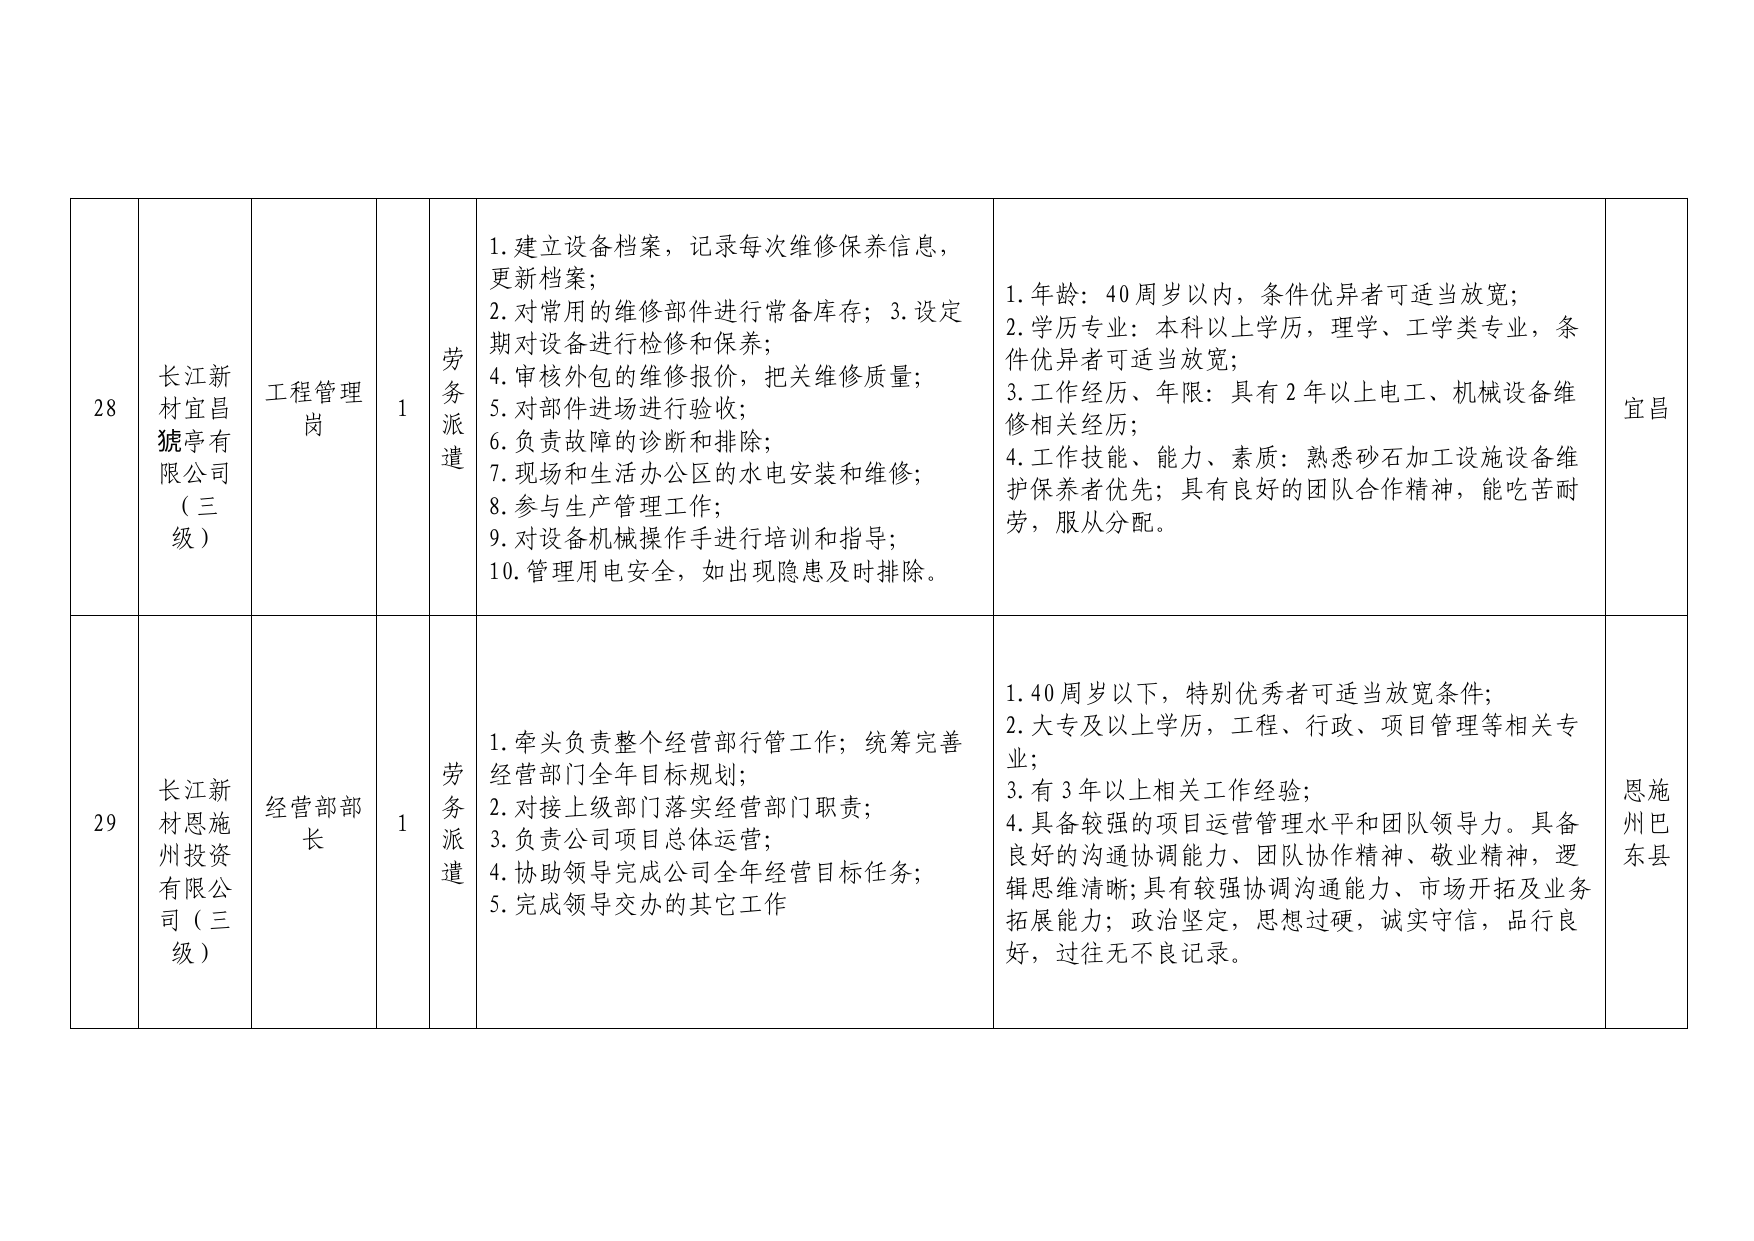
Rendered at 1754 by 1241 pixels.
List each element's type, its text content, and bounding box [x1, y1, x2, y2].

table_cell 1.建立设备档案，记录每次维修保养信息，更新档案； 2.对常用的维修部件进行常备库存；3.设定期对设备进行检修和保养； 4.审核外包的维修报价，把关维修质量； 5.对部件进场进行验收； 6.负责故障的诊断和排除； 7.现场和生活办公区的水电安装和维修； 8.参与生产管理工作； 9.对设备机械操作手进行培训和指导； 10.管理用电安全，如出现隐患及时排除。 [477, 199, 993, 615]
table_cell 1 [377, 616, 429, 1027]
table_cell 劳务派遣 [430, 199, 476, 615]
table_cell 1.40周岁以下，特别优秀者可适当放宽条件; 2.大专及以上学历，工程、行政、项目管理等相关专业； 3.有3年以上相关工作经验； 4.具备较强的项目运营管理水平和团队领导力。具备良好的沟通协调能力、团队协作精神、敬业精神，逻辑思维清晰;具有较强协调沟通能力、市场开拓及业务拓展能力；政治坚定，思想过硬，诚实守信，品行良好，过往无不良记录。 [994, 616, 1605, 1027]
table_cell 1 [377, 199, 429, 615]
table_cell 28 [71, 199, 138, 615]
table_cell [139, 199, 251, 615]
table_cell 恩施州巴东县 [1606, 616, 1687, 1027]
table_cell 工程管理岗 [252, 199, 376, 615]
table_cell 经营部部长 [252, 616, 376, 1027]
table_cell 劳务派遣 [430, 616, 476, 1027]
table_cell 宜昌 [1606, 199, 1687, 615]
table_cell 1.年龄：40周岁以内，条件优异者可适当放宽； 2.学历专业：本科以上学历，理学、工学类专业，条件优异者可适当放宽； 3.工作经历、年限：具有2年以上电工、机械设备维修相关经历； 4.工作技能、能力、素质：熟悉砂石加工设施设备维护保养者优先；具有良好的团队合作精神，能吃苦耐劳，服从分配。 [994, 199, 1605, 615]
table_cell 29 [71, 616, 138, 1027]
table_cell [139, 616, 251, 1027]
table_cell 1.牵头负责整个经营部行管工作；统筹完善经营部门全年目标规划； 2.对接上级部门落实经营部门职责； 3.负责公司项目总体运营； 4.协助领导完成公司全年经营目标任务； 5.完成领导交办的其它工作 [477, 616, 993, 1027]
